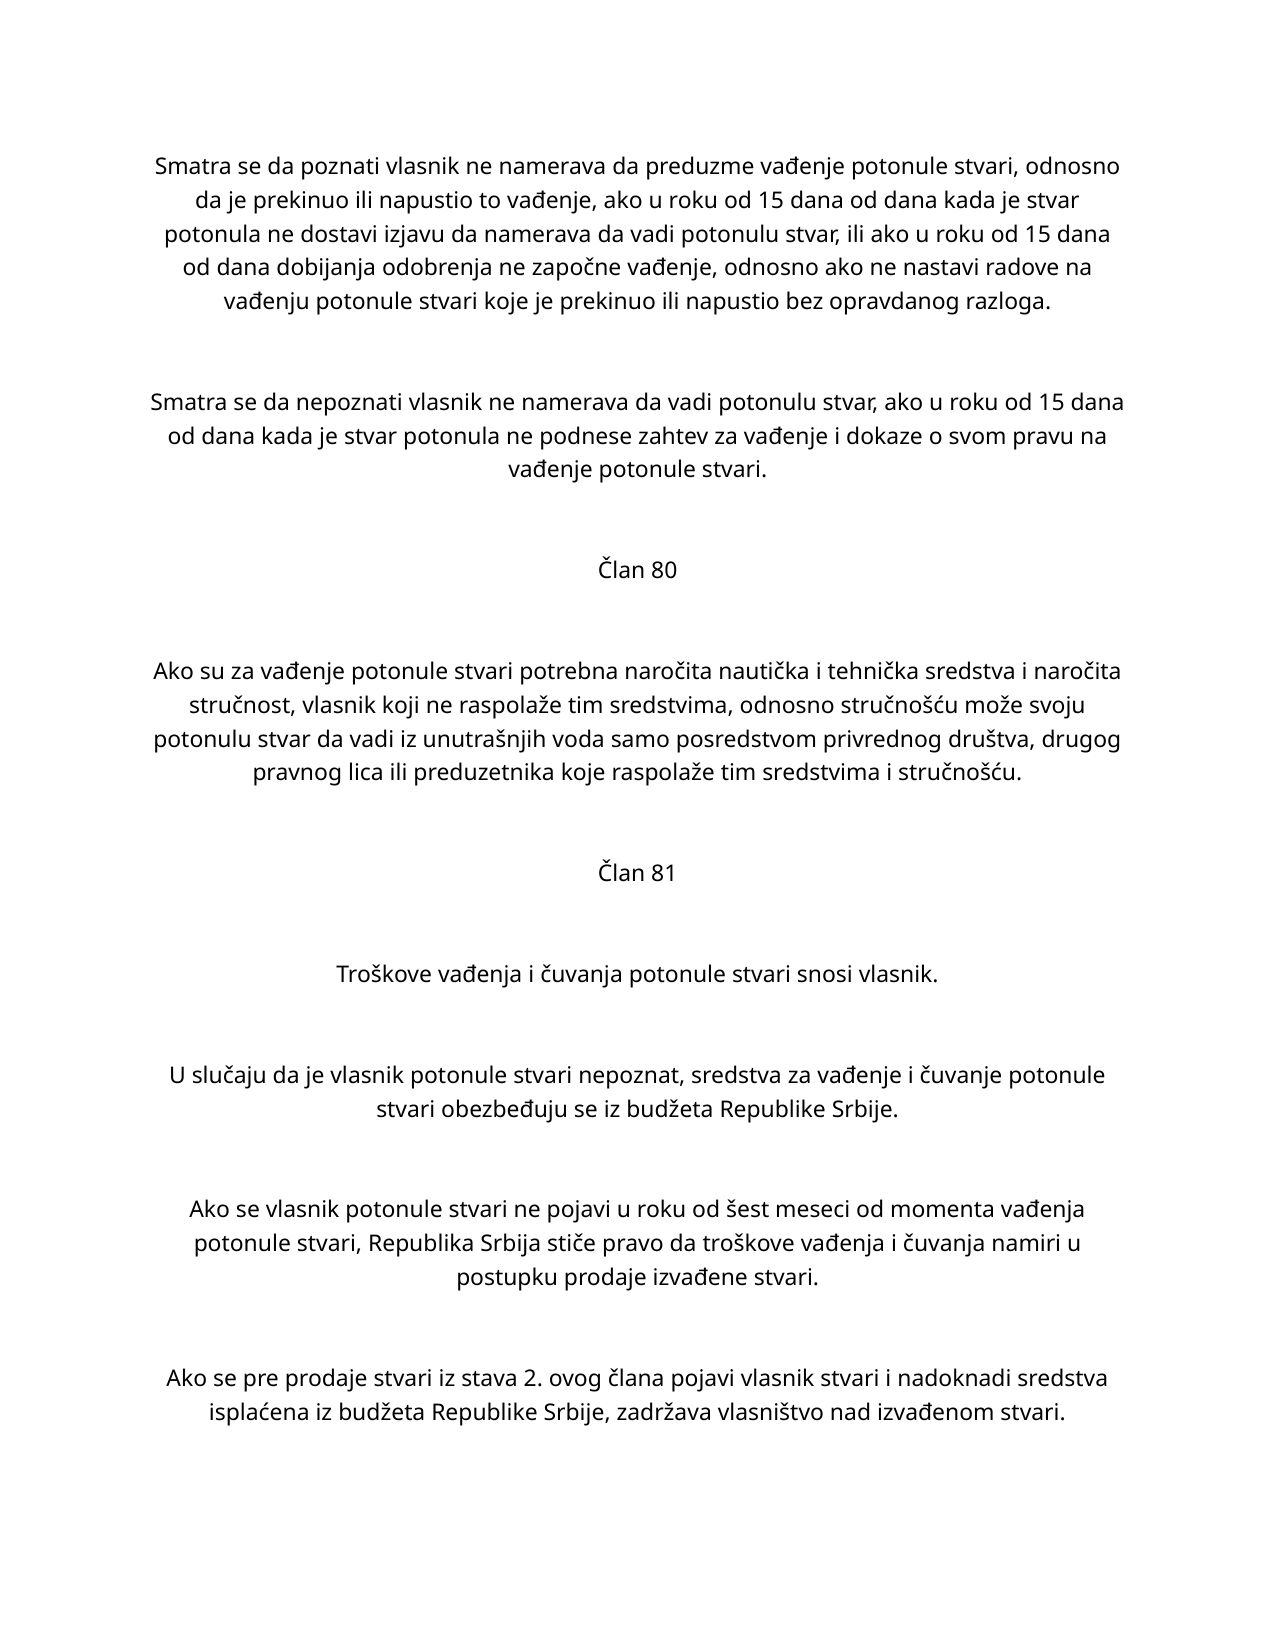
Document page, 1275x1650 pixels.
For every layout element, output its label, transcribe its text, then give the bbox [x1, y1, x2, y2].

text Ako su za vađenje potonule stvari potrebna naročita nautička i tehnička sredstva i naročita stručnost, vlasnik koji ne raspolaže tim sredstvima, odnosno stručnošću može svoju potonulu stvar da vadi iz unutrašnjih voda samo posredstvom privrednog društva, drugog pravnog lica ili preduzetnika koje raspolaže tim sredstvima i stručnošću. [150, 655, 1125, 787]
text Smatra se da nepoznati vlasnik ne namerava da vadi potonulu stvar, ako u roku od 15 dana od dana kada je stvar potonula ne podnese zahtev za vađenje i dokaze o svom pravu na vađenje potonule stvari. [150, 386, 1125, 484]
text Smatra se da poznati vlasnik ne namerava da preduzme vađenje potonule stvari, odnosno da je prekinuo ili napustio to vađenje, ako u roku od 15 dana od dana kada je stvar potonula ne dostavi izjavu da namerava da vadi potonulu stvar, ili ako u roku od 15 dana od dana dobijanja odobrenja ne započne vađenje, odnosno ako ne nastavi radove na vađenju potonule stvari koje je prekinuo ili napustio bez opravdanog razloga. [150, 150, 1125, 316]
text Troškove vađenja i čuvanja potonule stvari snosi vlasnik. [150, 958, 1125, 989]
text Član 80 [150, 554, 1125, 585]
text Član 81 [150, 857, 1125, 888]
text Ako se vlasnik potonule stvari ne pojavi u roku od šest meseci od momenta vađenja potonule stvari, Republika Srbija stiče pravo da troškove vađenja i čuvanja namiri u postupku prodaje izvađene stvari. [150, 1193, 1125, 1292]
text Ako se pre prodaje stvari iz stava 2. ovog člana pojavi vlasnik stvari i nadoknadi sredstva isplaćena iz budžeta Republike Srbije, zadržava vlasništvo nad izvađenom stvari. [150, 1362, 1125, 1427]
text U slučaju da je vlasnik potonule stvari nepoznat, sredstva za vađenje i čuvanje potonule stvari obezbeđuju se iz budžeta Republike Srbije. [150, 1059, 1125, 1124]
